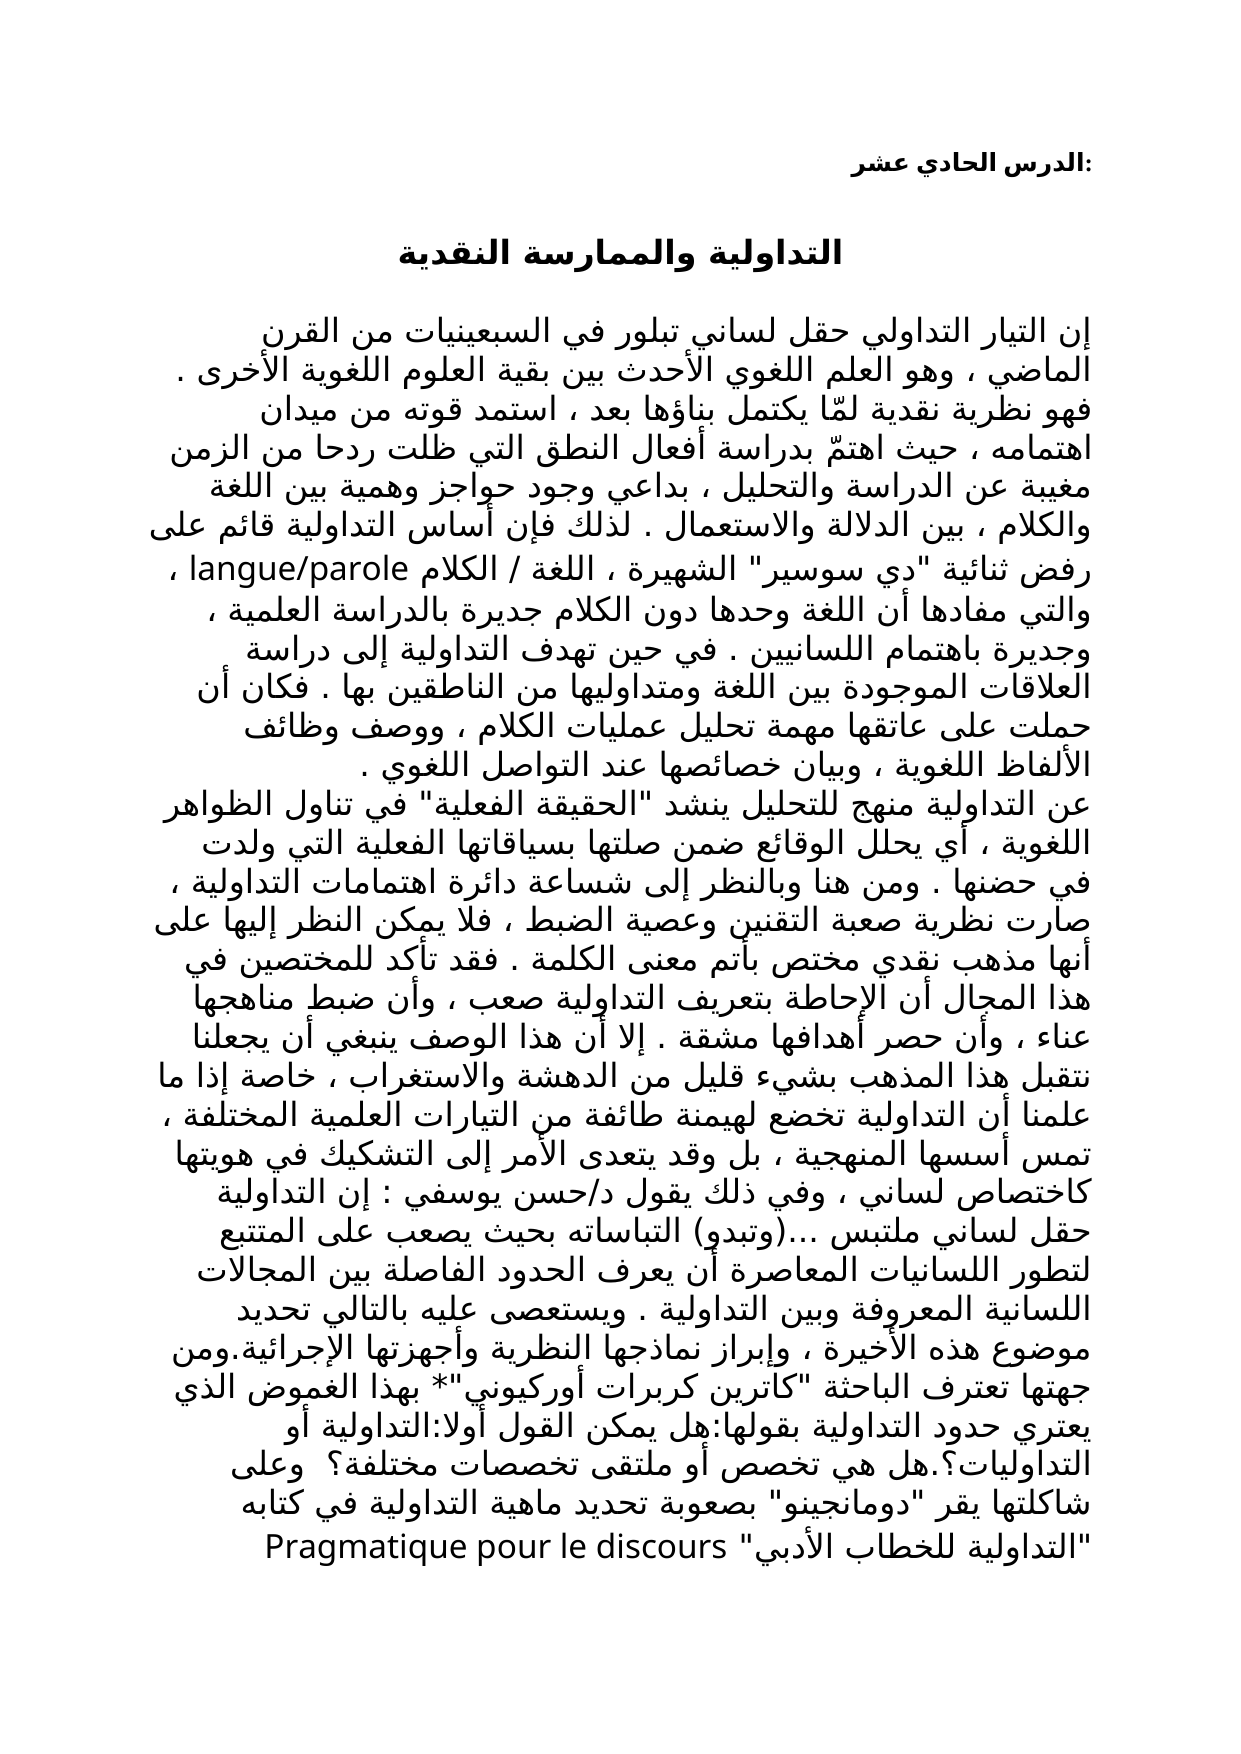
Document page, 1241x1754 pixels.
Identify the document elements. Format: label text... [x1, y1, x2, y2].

text الدرس الحادي عشر: [148, 148, 1093, 176]
text التداولية والممارسة النقدية [148, 205, 1093, 273]
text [148, 273, 1093, 1568]
